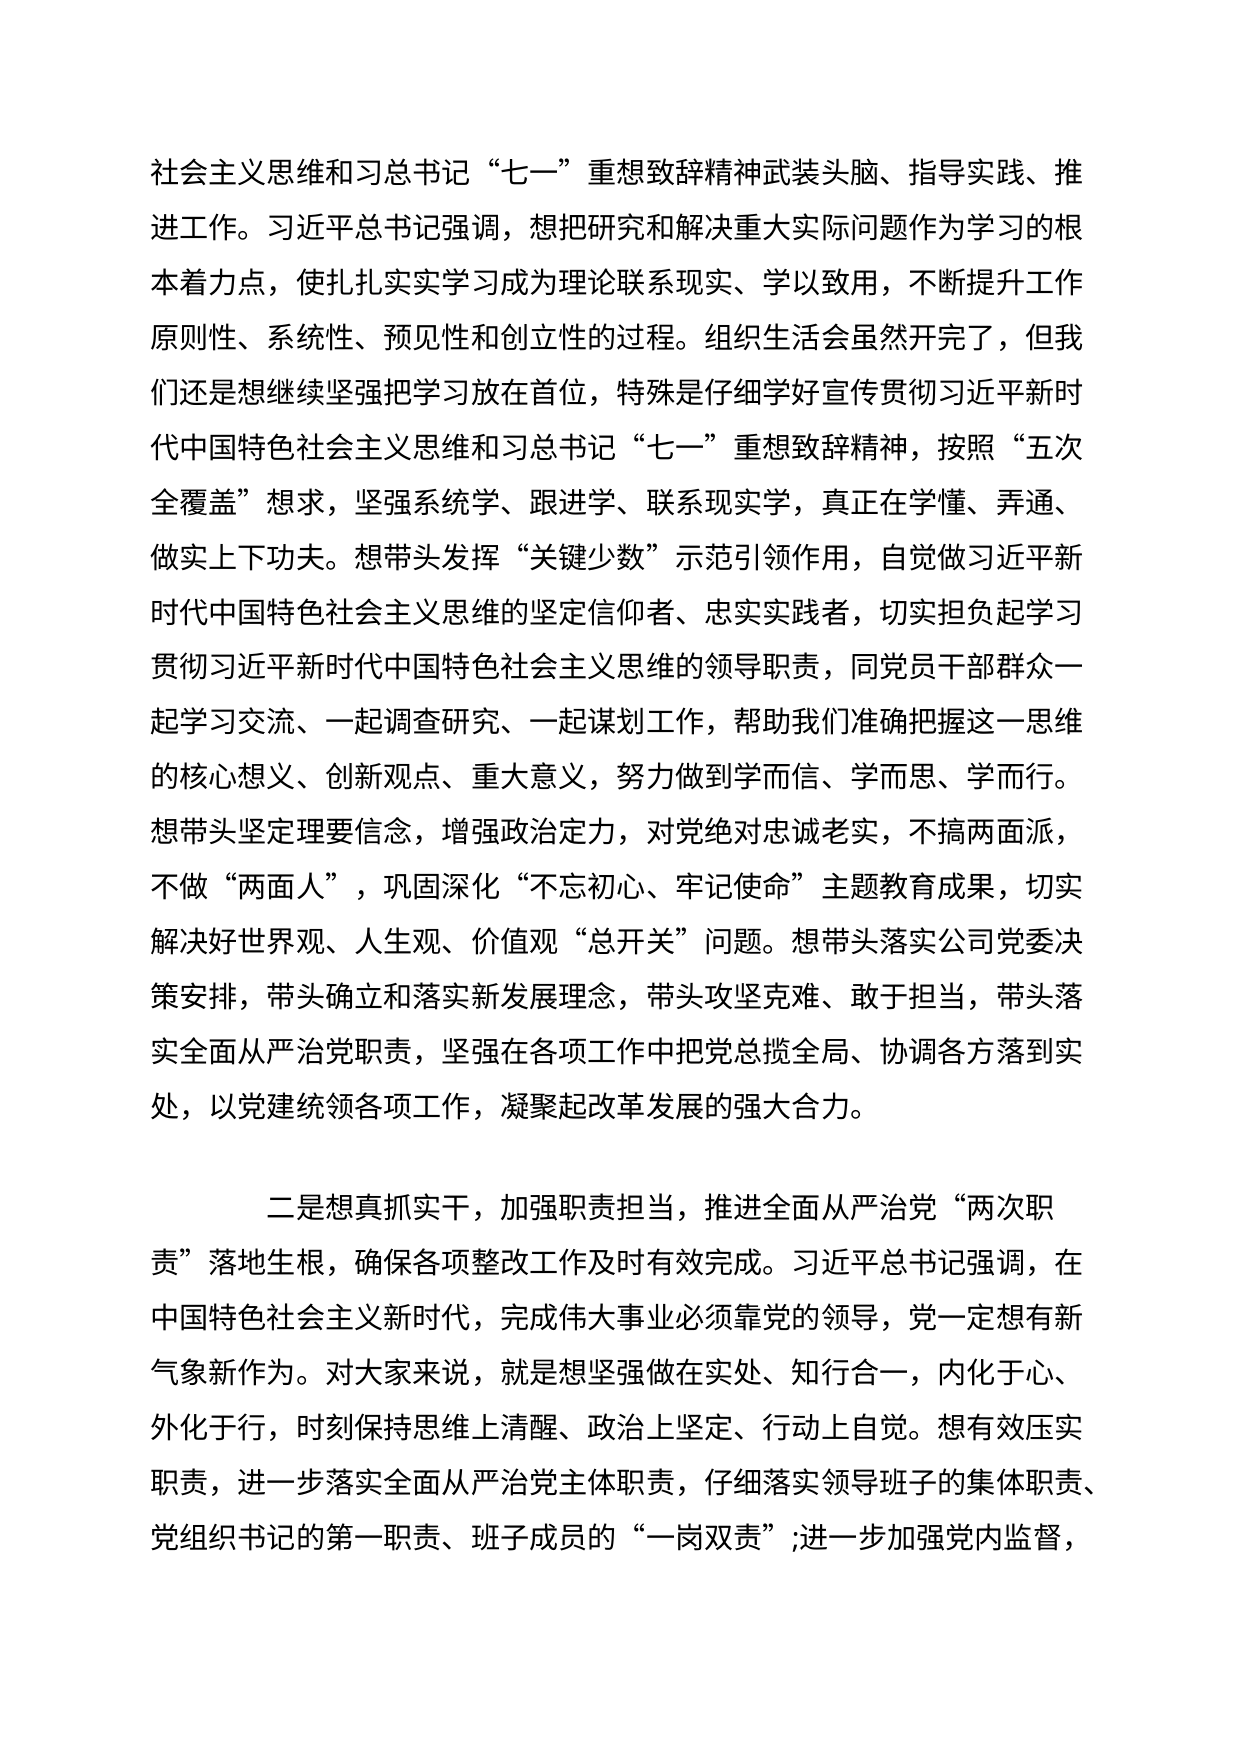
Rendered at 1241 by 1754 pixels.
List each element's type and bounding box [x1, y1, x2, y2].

text [150, 1185, 1090, 1557]
text [150, 150, 1090, 1126]
